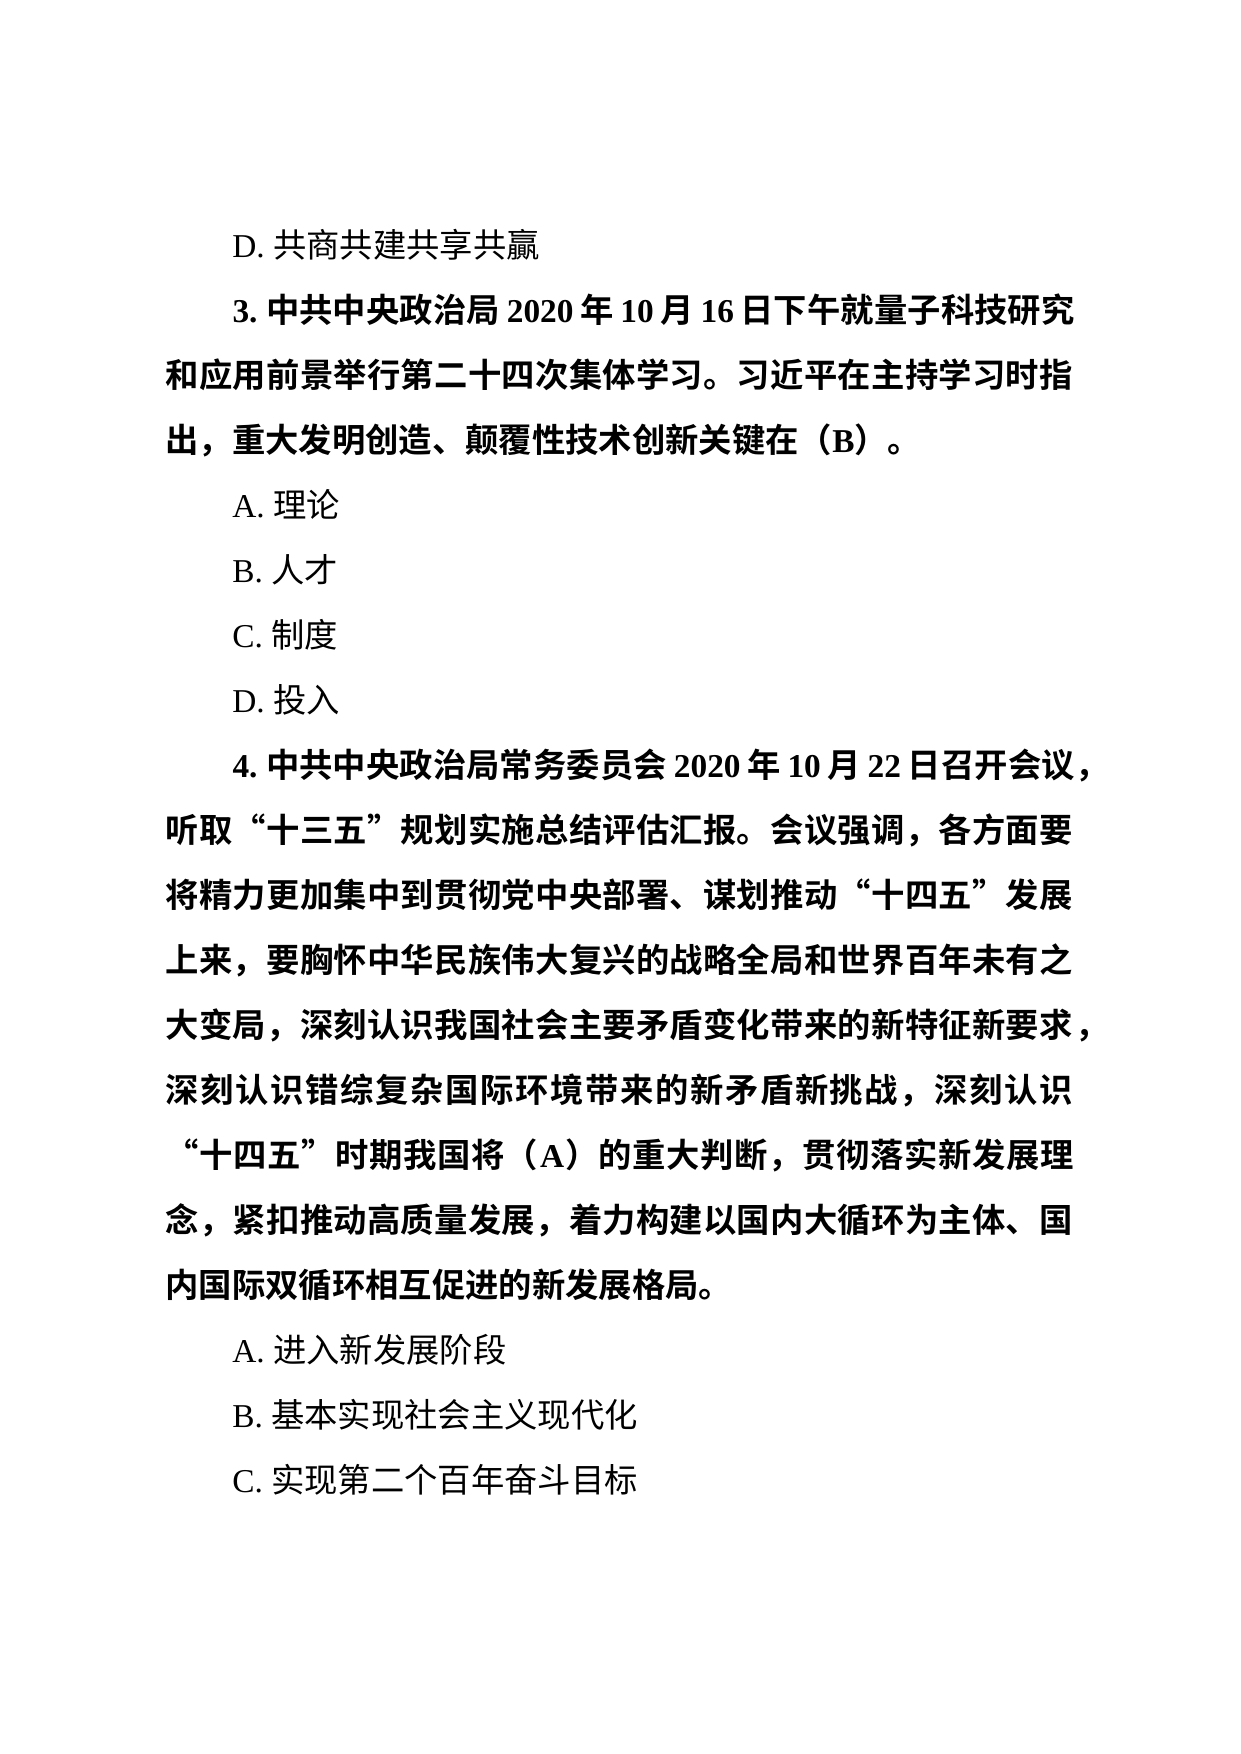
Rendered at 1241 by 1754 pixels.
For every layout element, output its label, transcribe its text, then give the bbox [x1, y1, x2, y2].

text 3. 中共中央政治局2020年10月16日下午就量子科技研究和应用前景举行第二十四次集体学习。习近平在主持学习时指出，重大发明创造、颠覆性技术创新关键在（B）。 [165, 276, 1075, 471]
text D. 共商共建共享共贏 [165, 211, 1075, 276]
text B. 人才 [165, 536, 1075, 601]
text C. 实现第二个百年奋斗目标 [165, 1446, 1075, 1511]
text 4. 中共中央政治局常务委员会2020年10月22日召开会议，听取“十三五”规划实施总结评估汇报。会议强调，各方面要将精力更加集中到贯彻党中央部署、谋划推动“十四五”发展上来，要胸怀中华民族伟大复兴的战略全局和世界百年未有之大变局，深刻认识我国社会主要矛盾变化带来的新特征新要求，深刻认识错综复杂国际环境带来的新矛盾新挑战，深刻认识“十四五”时期我国将（A）的重大判断，贯彻落实新发展理念，紧扣推动高质量发展，着力构建以国内大循环为主体、国内国际双循环相互促进的新发展格局。 [165, 731, 1075, 1316]
text A. 理论 [165, 471, 1075, 536]
text B. 基本实现社会主义现代化 [165, 1381, 1075, 1446]
text D. 投入 [165, 666, 1075, 731]
text C. 制度 [165, 601, 1075, 666]
text A. 进入新发展阶段 [165, 1316, 1075, 1381]
